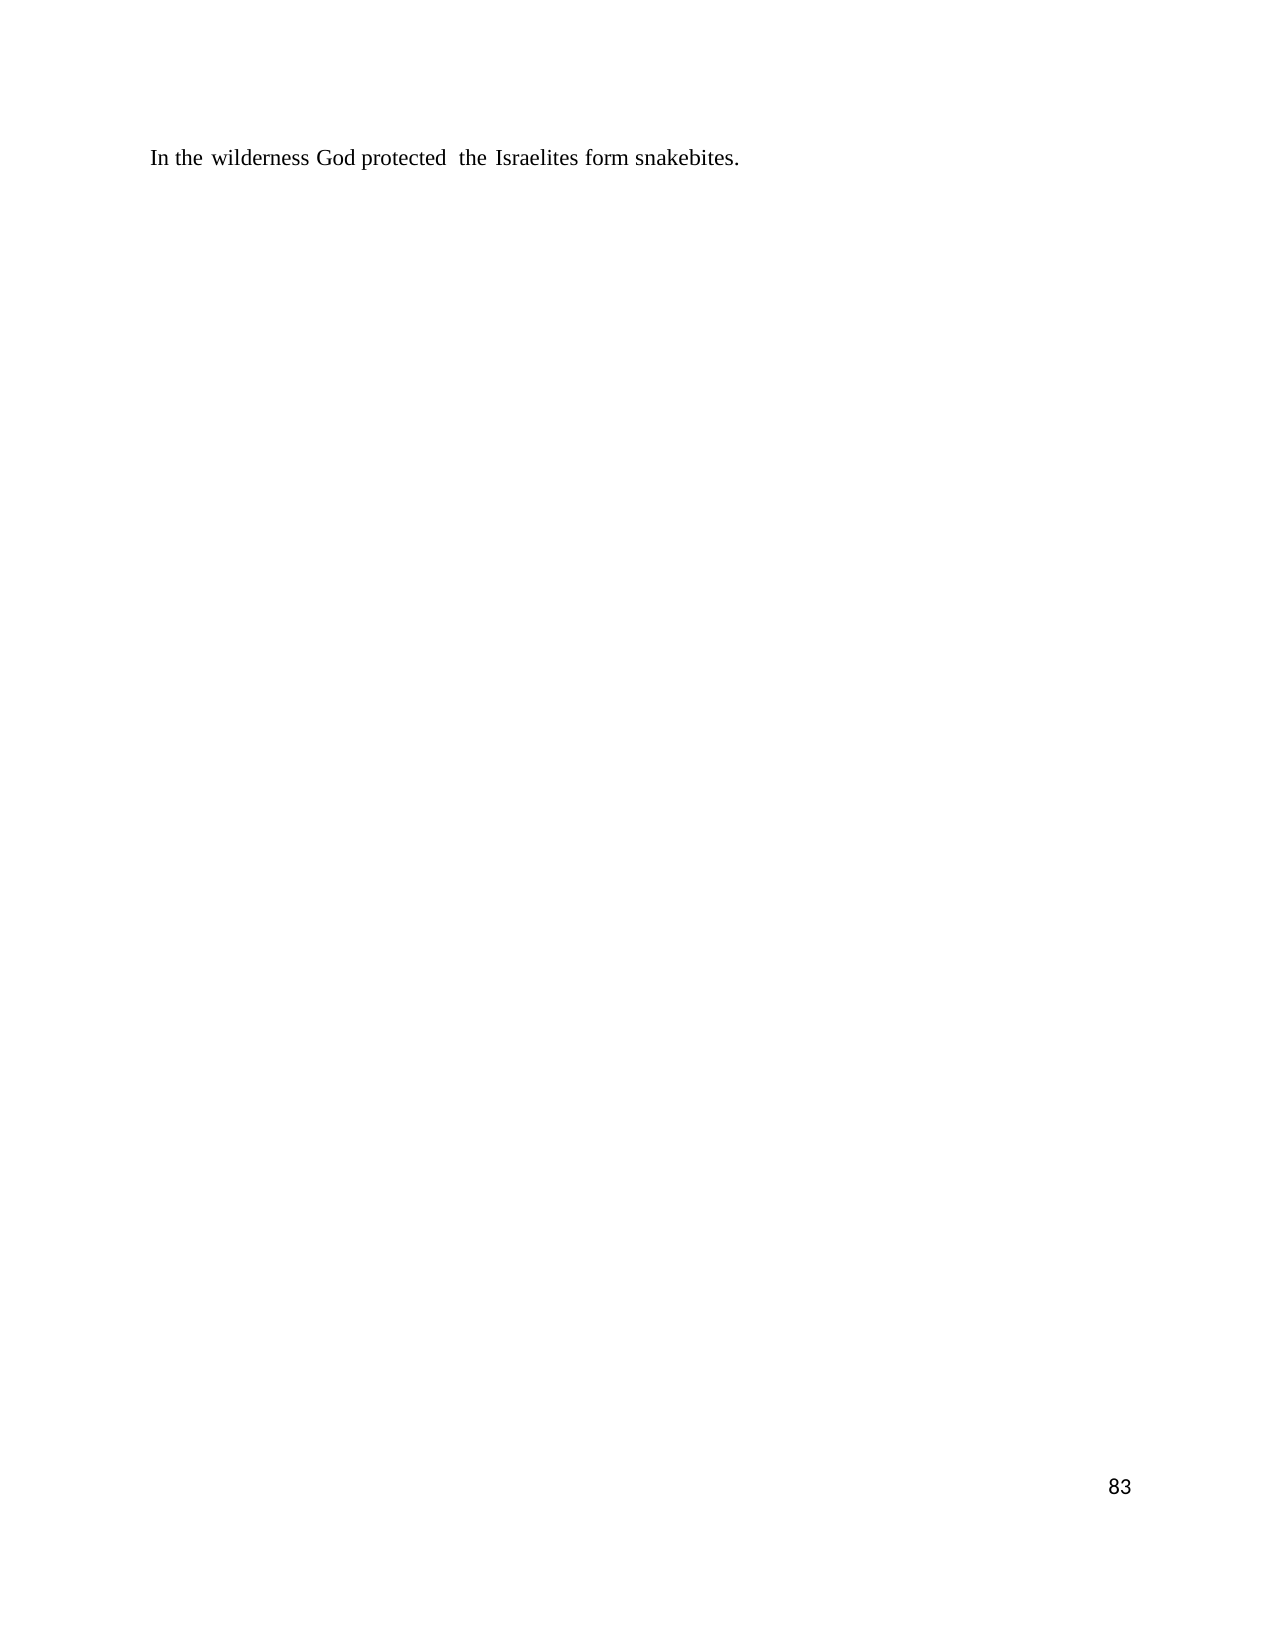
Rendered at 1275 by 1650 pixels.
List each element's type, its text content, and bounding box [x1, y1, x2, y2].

text In the wilderness God protected the Israelites form snakebites. [150, 144, 1131, 170]
